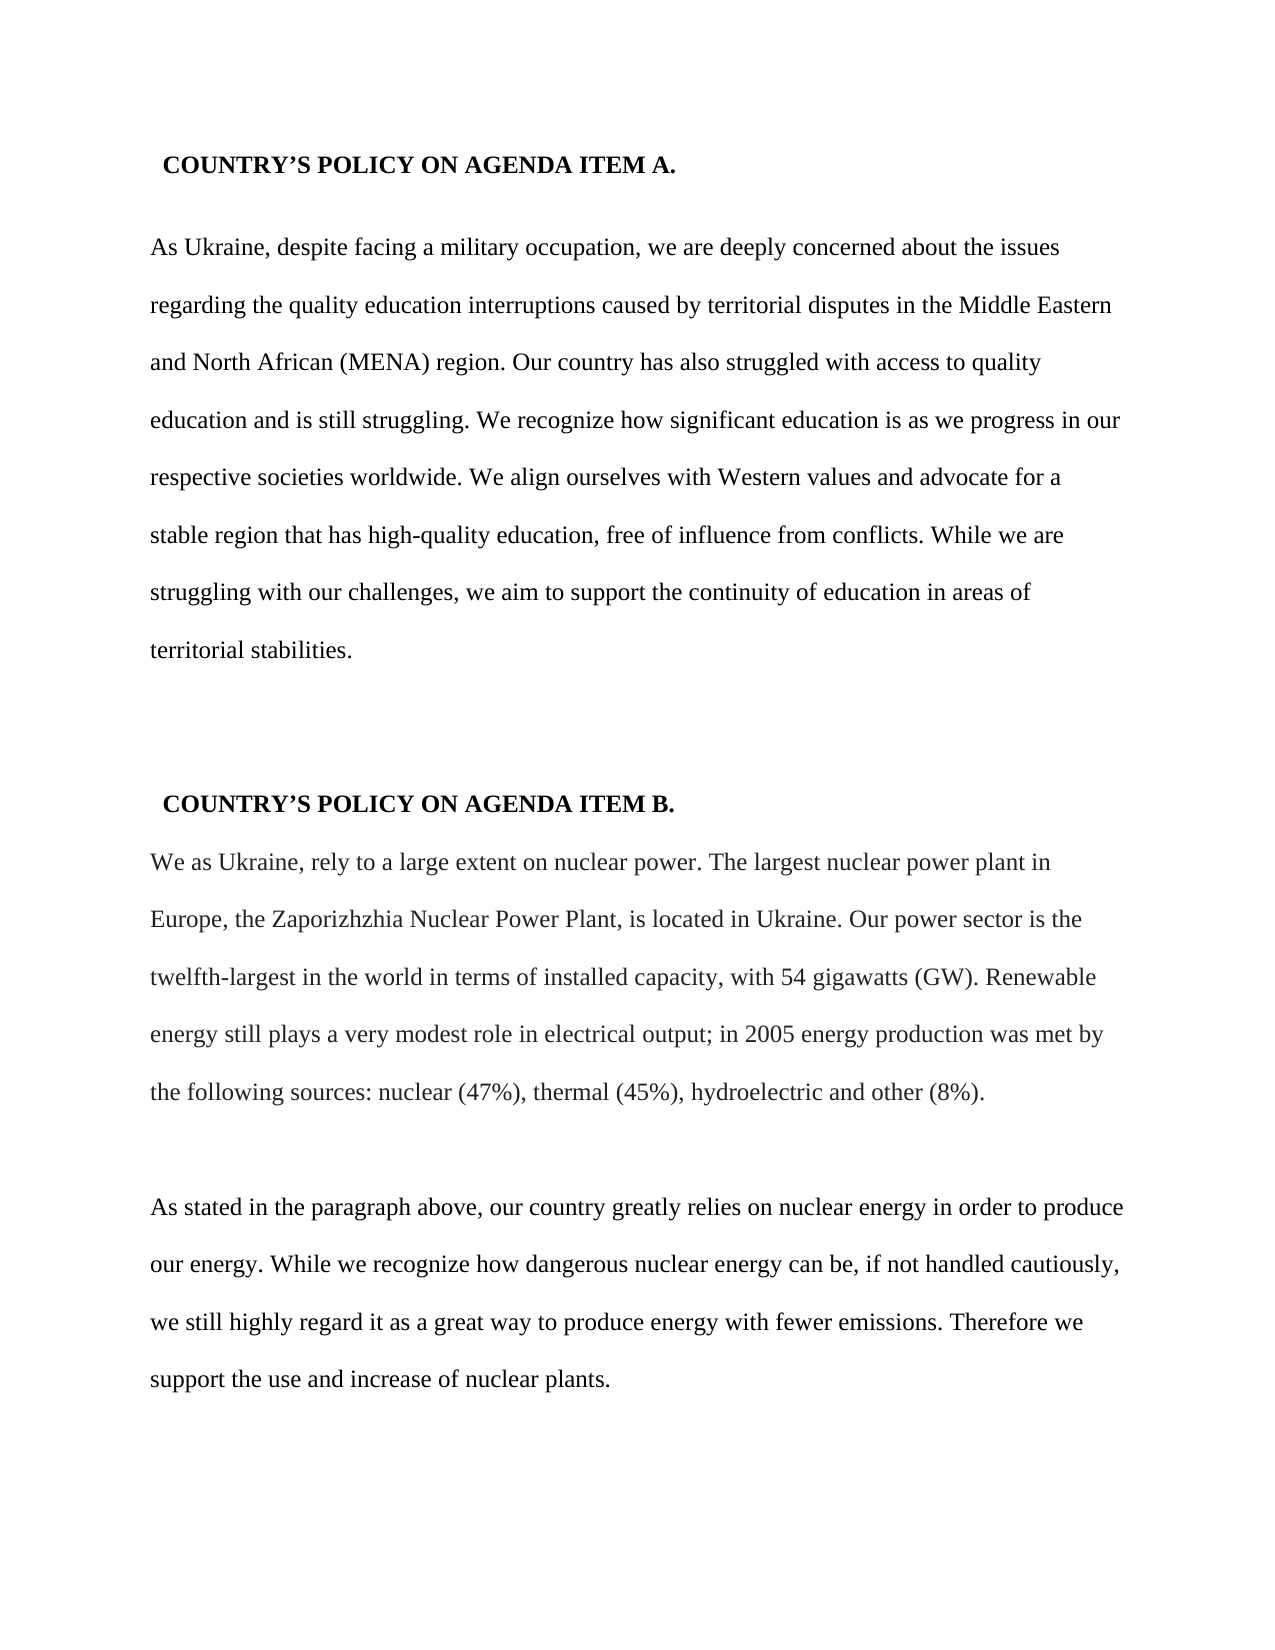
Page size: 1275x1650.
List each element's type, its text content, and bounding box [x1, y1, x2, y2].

text COUNTRY’S POLICY ON AGENDA ITEM B. [150, 789, 1125, 818]
text We as Ukraine, rely to a large extent on nuclear power. The largest nuclear power plant in Europe, the Zaporizhzhia Nuclear Power Plant, is located in Ukraine. Our power sector is the twelfth-largest in the world in terms of installed capacity, with 54 gigawatts (GW). Renewable energy still plays a very modest role in electrical output; in 2005 energy production was met by the following sources: nuclear (47%), thermal (45%), hydroelectric and other (8%). [150, 847, 1125, 1106]
text COUNTRY’S POLICY ON AGENDA ITEM A. [150, 150, 1125, 179]
text As stated in the paragraph above, our country greatly relies on nuclear energy in order to produce our energy. While we recognize how dangerous nuclear energy can be, if not handled cautiously, we still highly regard it as a great way to produce energy with fewer emissions. Therefore we support the use and increase of nuclear plants. [150, 1192, 1125, 1393]
text As Ukraine, despite facing a military occupation, we are deeply concerned about the issues regarding the quality education interruptions caused by territorial disputes in the Middle Eastern and North African (MENA) region. Our country has also struggled with access to quality education and is still struggling. We recognize how significant education is as we progress in our respective societies worldwide. We align ourselves with Western values and advocate for a stable region that has high-quality education, free of influence from conflicts. While we are struggling with our challenges, we aim to support the continuity of education in areas of territorial stabilities. [150, 232, 1125, 664]
